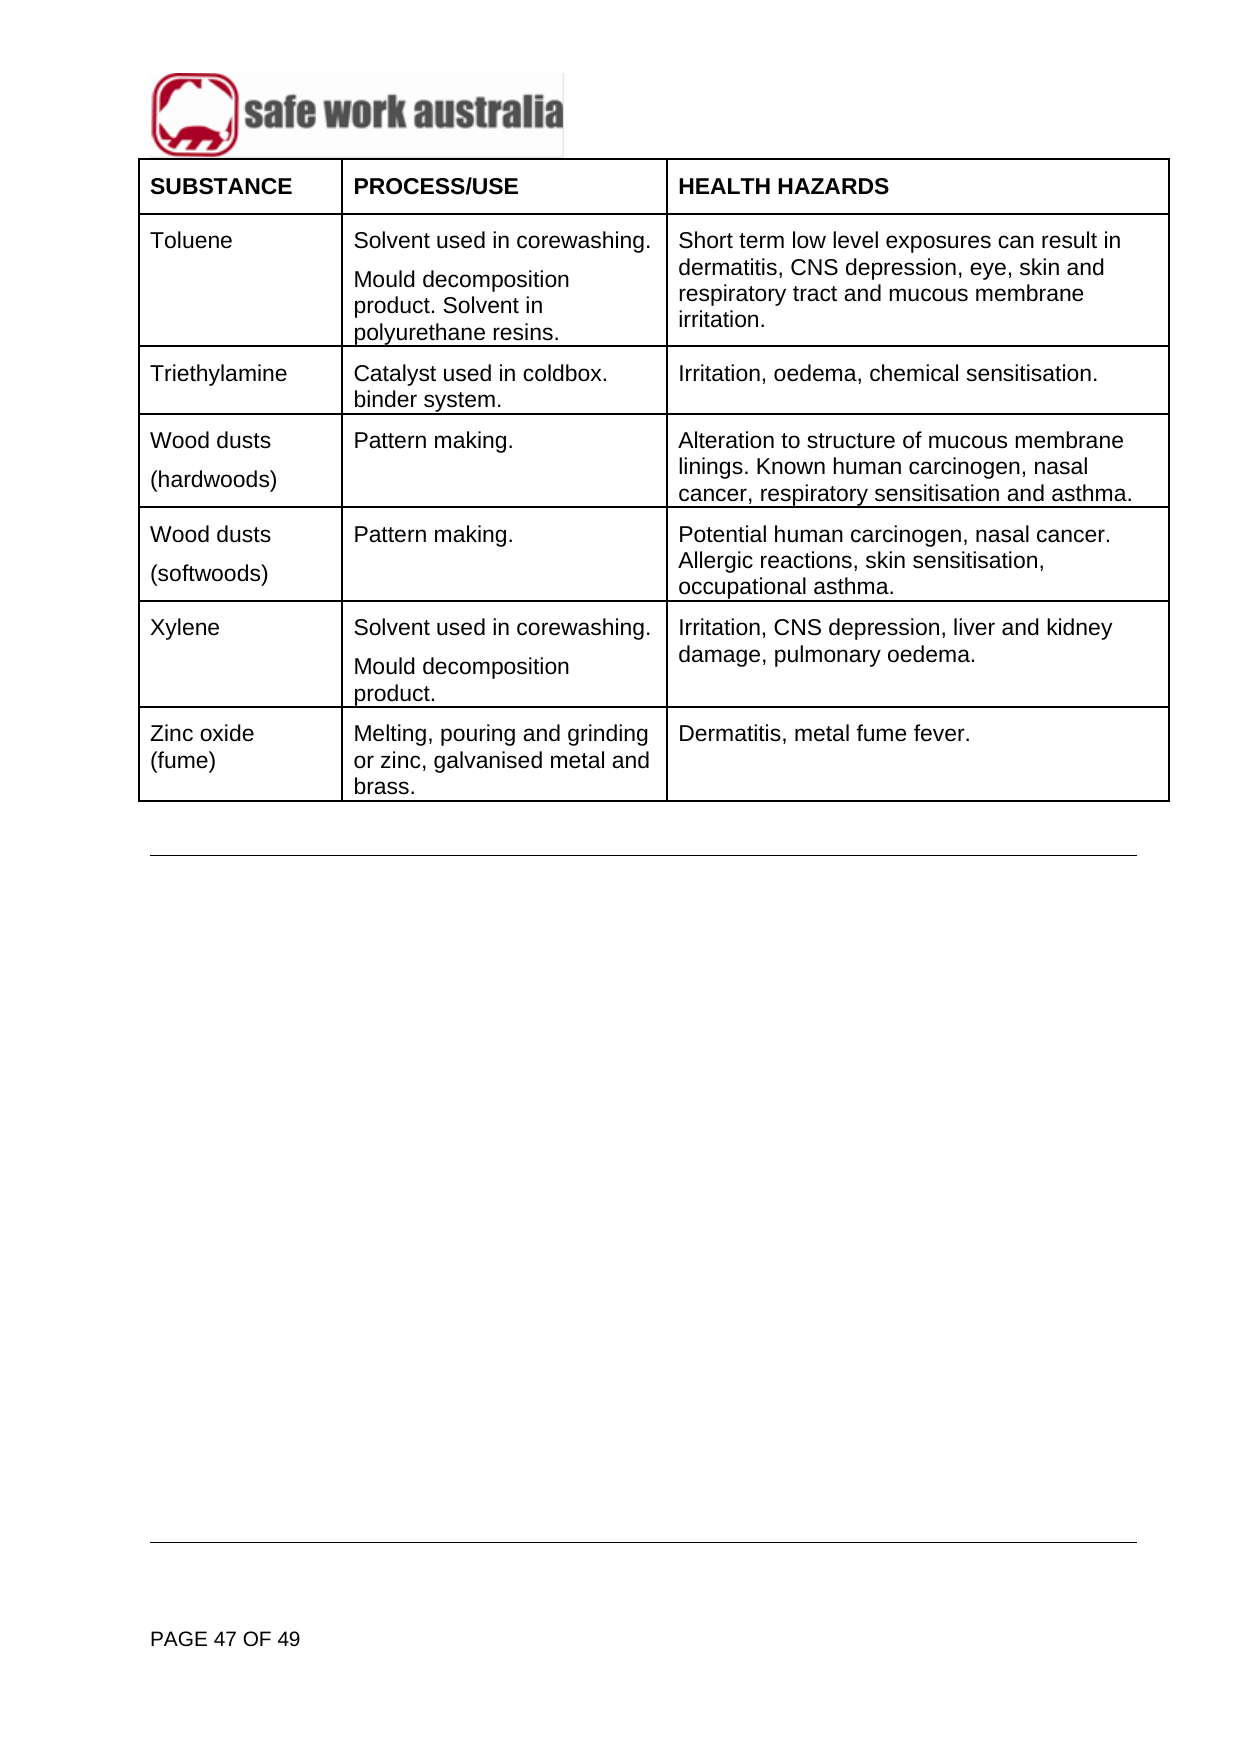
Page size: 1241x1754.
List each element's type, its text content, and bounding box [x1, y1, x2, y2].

table_cell Pattern making. [343, 415, 666, 506]
table_cell Wood dusts (softwoods) [140, 508, 341, 600]
table_cell Pattern making. [343, 508, 666, 600]
table_cell Toluene [140, 215, 341, 345]
table_cell PROCESS/USE [343, 160, 666, 213]
table_cell Xylene [140, 602, 341, 706]
table_cell HEALTH HAZARDS [668, 160, 1168, 213]
table_cell Solvent used in corewashing. Mould decomposition product. [343, 602, 666, 706]
table_cell Melting, pouring and grinding or zinc, galvanised metal and brass. [343, 708, 666, 799]
table_cell Potential human carcinogen, nasal cancer. Allergic reactions, skin sensitisation, occupational asthma. [668, 508, 1168, 600]
table_cell Wood dusts (hardwoods) [140, 415, 341, 506]
table_cell Dermatitis, metal fume fever. [668, 708, 1168, 799]
table_cell Short term low level exposures can result in dermatitis, CNS depression, eye, skin and respiratory tract and mucous membrane irritation. [668, 215, 1168, 345]
table_cell Irritation, CNS depression, liver and kidney damage, pulmonary oedema. [668, 602, 1168, 706]
table_cell Alteration to structure of mucous membrane linings. Known human carcinogen, nasal cancer, respiratory sensitisation and asthma. [668, 415, 1168, 506]
table_cell Triethylamine [140, 347, 341, 412]
table_cell Catalyst used in coldbox. binder system. [343, 347, 666, 412]
table_cell Zinc oxide (fume) [140, 708, 341, 799]
table_cell Solvent used in corewashing. Mould decomposition product. Solvent in polyurethane resins. [343, 215, 666, 345]
table_cell SUBSTANCE [140, 160, 341, 213]
picture [150, 73, 564, 158]
table_cell Irritation, oedema, chemical sensitisation. [668, 347, 1168, 412]
